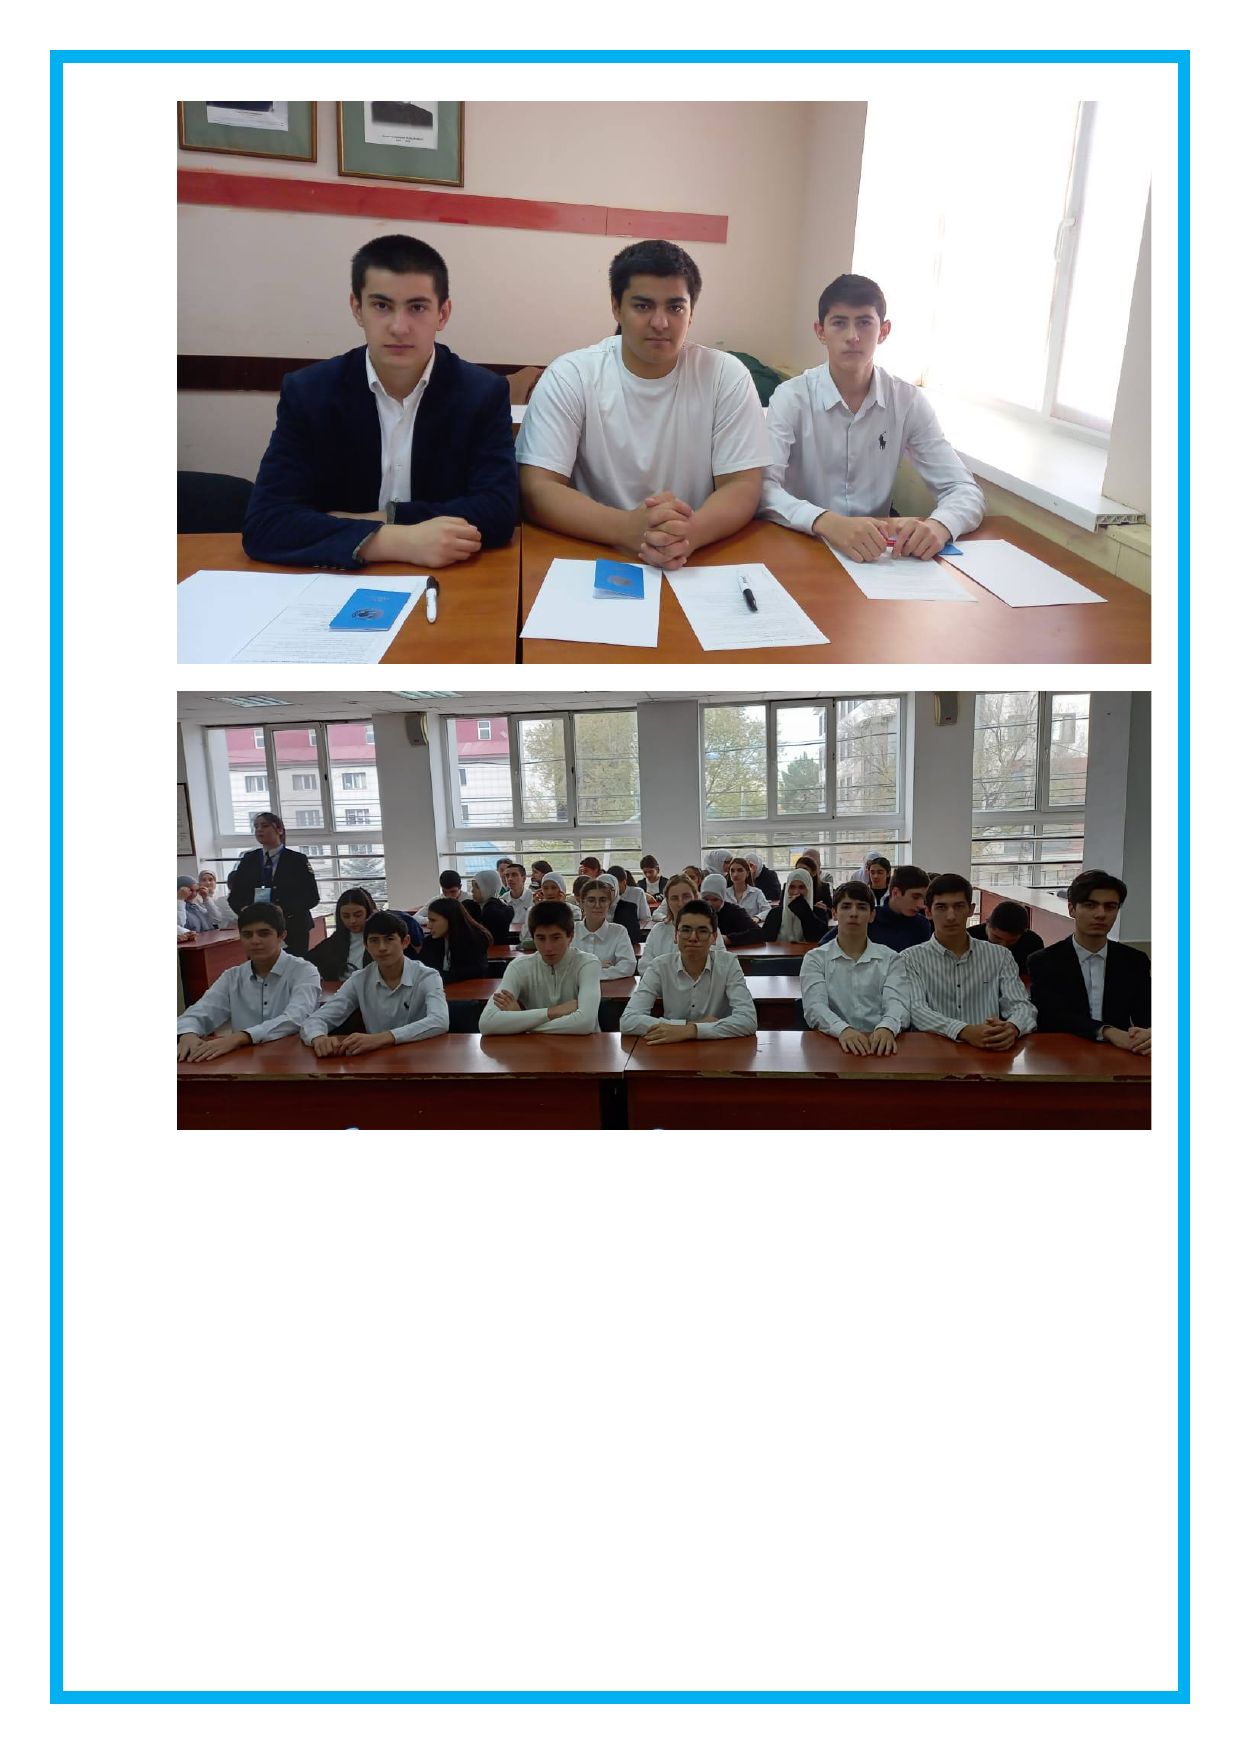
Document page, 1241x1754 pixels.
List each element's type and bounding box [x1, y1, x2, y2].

picture [177, 101, 1152, 664]
picture [177, 691, 1152, 1130]
